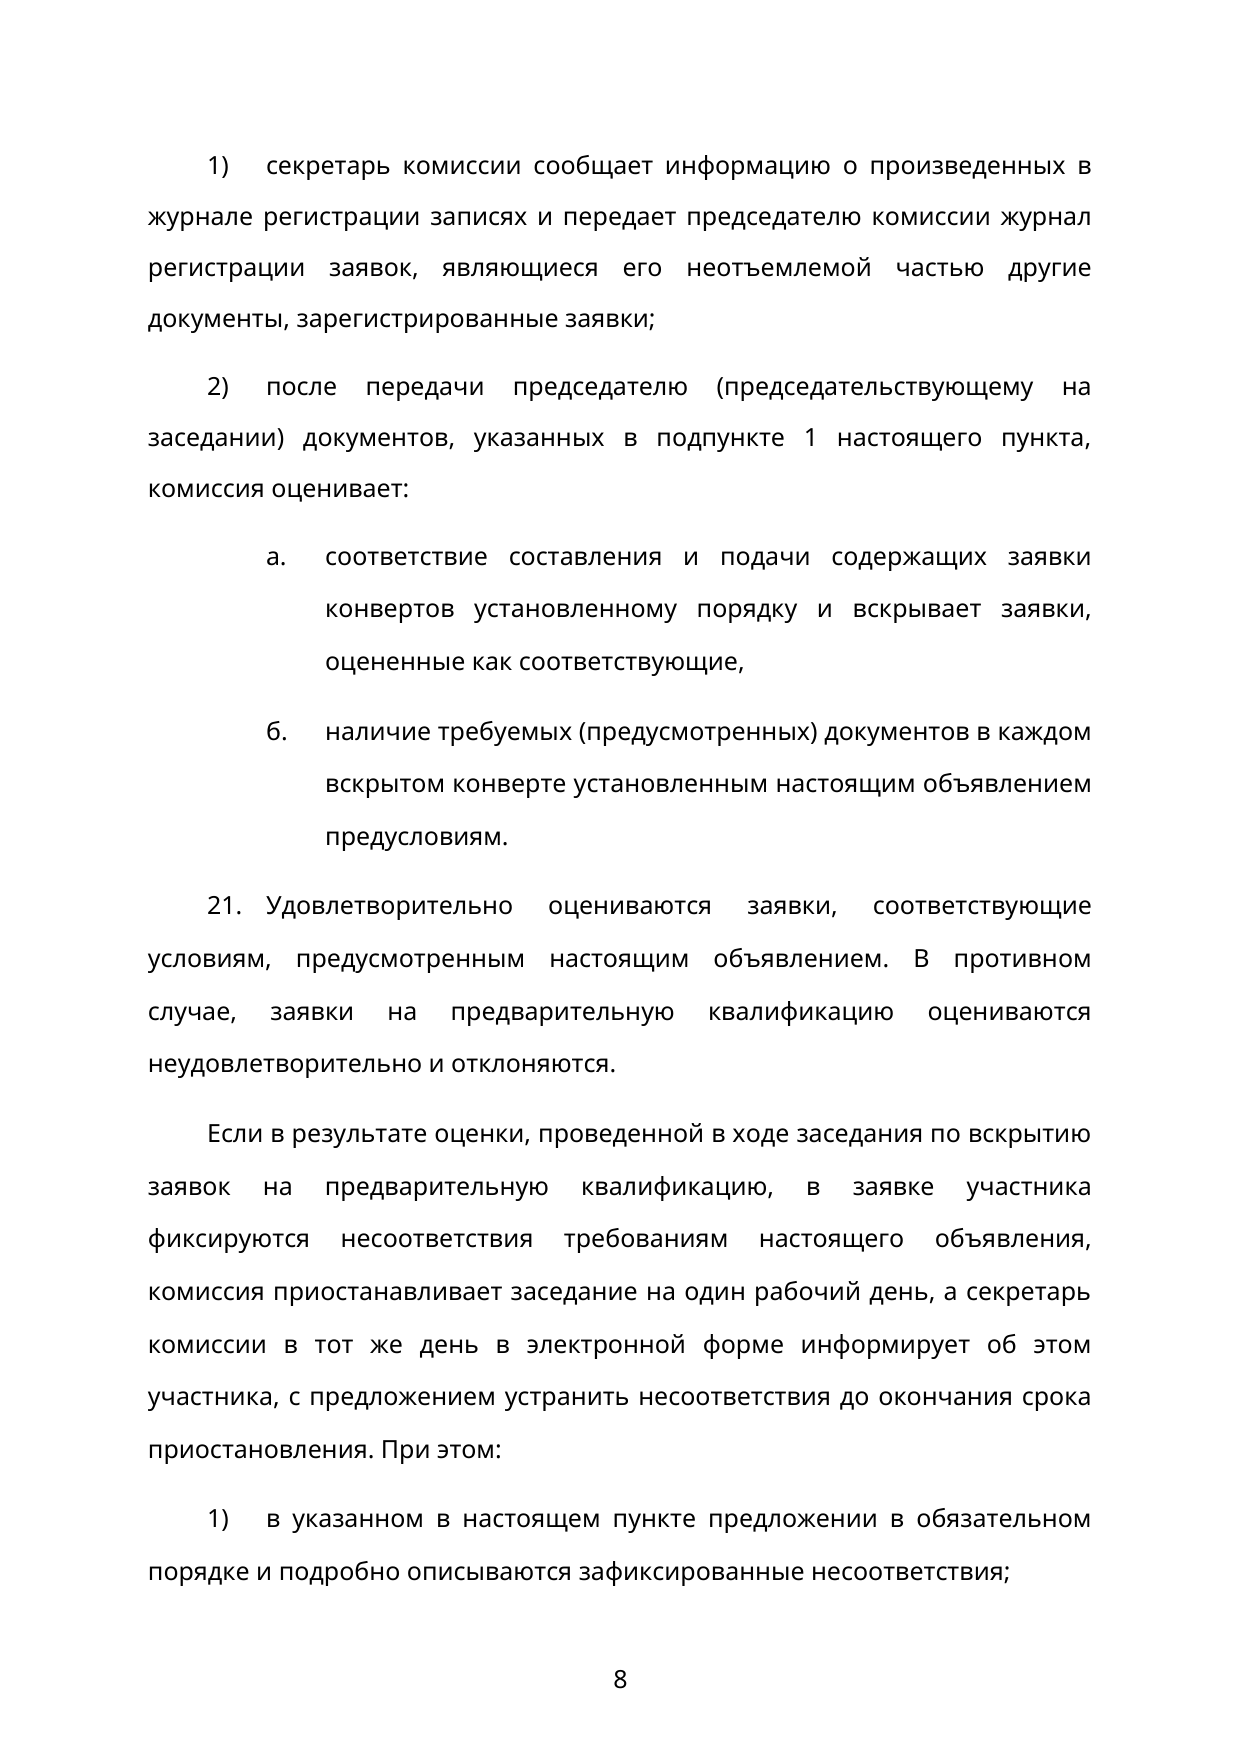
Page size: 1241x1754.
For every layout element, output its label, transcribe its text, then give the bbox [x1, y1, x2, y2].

text Если в результате оценки, проведенной в ходе заседания по вскрытию заявок на предварительную квалификацию, в заявке участника фиксируются несоответствия требованиям настоящего объявления, комиссия приостанавливает заседание на один рабочий день, а секретарь комиссии в тот же день в электронной форме информирует об этом участника, с предложением устранить несоответствия до окончания срока приостановления. При этом: [148, 1115, 1092, 1466]
text 1) секретарь комиссии сообщает информацию о произведенных в журнале регистрации записях и передает председателю комиссии журнал регистрации заявок, являющиеся его неотъемлемой частью другие документы, зарегистрированные заявки; [148, 148, 1092, 335]
text 21. Удовлетворительно оцениваются заявки, соответствующие условиям, предусмотренным настоящим объявлением. В противном случае, заявки на предварительную квалификацию оцениваются неудовлетворительно и отклоняются. [148, 888, 1092, 1080]
text а. соответствие составления и подачи содержащих заявки конвертов установленному порядку и вскрывает заявки, оцененные как соответствующие, [266, 538, 1092, 678]
text б. наличие требуемых (предусмотренных) документов в каждом вскрытом конверте установленным настоящим объявлением предусловиям. [266, 713, 1092, 853]
text 2) после передачи председателю (председательствующему на заседании) документов, указанных в подпункте 1 настоящего пункта, комиссия оценивает: [148, 368, 1092, 505]
text 1) в указанном в настоящем пункте предложении в обязательном порядке и подробно описываются зафиксированные несоответствия; [148, 1501, 1092, 1588]
